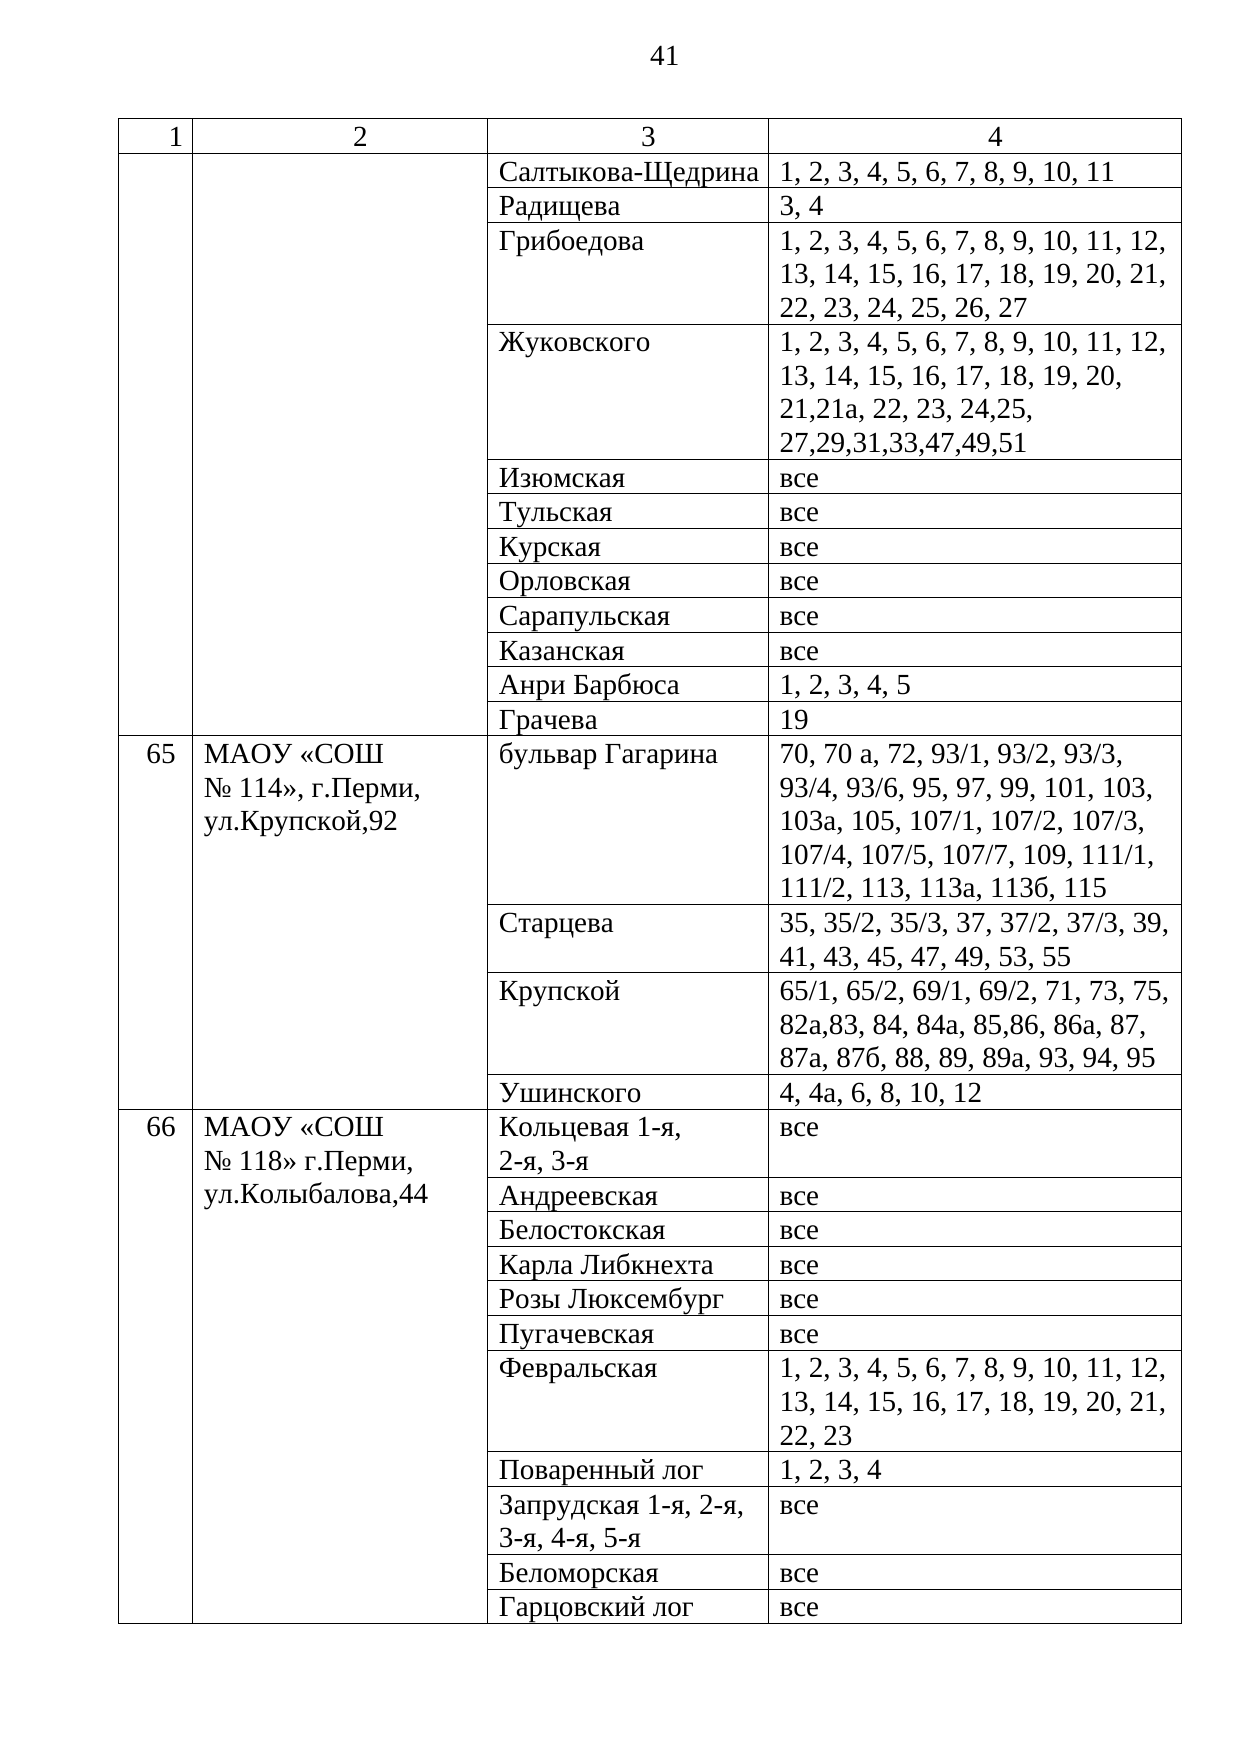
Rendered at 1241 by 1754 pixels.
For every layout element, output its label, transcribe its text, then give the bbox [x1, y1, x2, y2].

table_cell Февральская [488, 1351, 768, 1451]
table_cell все [769, 1212, 1181, 1246]
table_cell все [769, 529, 1181, 562]
table_cell все [769, 1555, 1181, 1588]
table_cell Радищева [488, 188, 768, 222]
table_cell все [769, 494, 1181, 528]
table_cell Пугачевская [488, 1316, 768, 1349]
table_cell Казанская [488, 633, 768, 666]
table_cell 1, 2, 3, 4, 5, 6, 7, 8, 9, 10, 11, 12, 13, 14, 15, 16, 17, 18, 19, 20, 21, 22, 23 [769, 1351, 1181, 1451]
table_cell 4, 4а, 6, 8, 10, 12 [769, 1075, 1181, 1108]
table_cell все [769, 1590, 1181, 1623]
table_header 2 [193, 119, 487, 153]
table_cell Крупской [488, 973, 768, 1074]
table_cell бульвар Гагарина [488, 736, 768, 904]
table_cell 65/1, 65/2, 69/1, 69/2, 71, 73, 75, 82а,83, 84, 84а, 85,86, 86а, 87, 87а, 87б, 88, 89, 89а, 93, 94, 95 [769, 973, 1181, 1074]
table_cell 66 [119, 1110, 192, 1623]
table_cell Старцева [488, 905, 768, 972]
table_header 1 [119, 119, 192, 153]
table_cell все [769, 1247, 1181, 1280]
table_cell Орловская [488, 564, 768, 597]
table_cell МАОУ «СОШ № 118» г.Перми, ул.Колыбалова,44 [193, 1110, 487, 1623]
table_cell все [769, 633, 1181, 666]
table_cell Запрудская 1-я, 2-я, 3-я, 4-я, 5-я [488, 1487, 768, 1554]
table_cell Грибоедова [488, 223, 768, 323]
table_cell Изюмская [488, 460, 768, 493]
table_cell Сарапульская [488, 598, 768, 632]
table_cell 1, 2, 3, 4, 5, 6, 7, 8, 9, 10, 11 [769, 154, 1181, 187]
table_cell все [769, 1487, 1181, 1554]
table_cell все [769, 1281, 1181, 1315]
table_cell Курская [488, 529, 768, 562]
table_cell все [769, 460, 1181, 493]
table_cell все [769, 1178, 1181, 1211]
table_cell все [769, 1316, 1181, 1349]
table_cell 3, 4 [769, 188, 1181, 222]
table_header 4 [769, 119, 1181, 153]
table_cell 65 [119, 736, 192, 1108]
table_cell Тульская [488, 494, 768, 528]
table_cell Анри Барбюса [488, 667, 768, 701]
table_cell 1, 2, 3, 4 [769, 1452, 1181, 1486]
table_cell все [769, 564, 1181, 597]
table_cell Беломорская [488, 1555, 768, 1588]
table_cell Розы Люксембург [488, 1281, 768, 1315]
table_cell Белостокская [488, 1212, 768, 1246]
table_cell Грачева [488, 702, 768, 735]
table_cell 35, 35/2, 35/3, 37, 37/2, 37/3, 39, 41, 43, 45, 47, 49, 53, 55 [769, 905, 1181, 972]
table_cell 1, 2, 3, 4, 5 [769, 667, 1181, 701]
table_cell все [769, 1110, 1181, 1177]
table_cell Салтыкова-Щедрина [488, 154, 768, 187]
table_cell 1, 2, 3, 4, 5, 6, 7, 8, 9, 10, 11, 12, 13, 14, 15, 16, 17, 18, 19, 20, 21,21а, 22, 23, 24,25, 27,29,31,33,47,49,51 [769, 325, 1181, 459]
table_cell 1, 2, 3, 4, 5, 6, 7, 8, 9, 10, 11, 12, 13, 14, 15, 16, 17, 18, 19, 20, 21, 22, 23, 24, 25, 26, 27 [769, 223, 1181, 323]
table_cell 70, 70 а, 72, 93/1, 93/2, 93/3, 93/4, 93/6, 95, 97, 99, 101, 103, 103а, 105, 107/1, 107/2, 107/3, 107/4, 107/5, 107/7, 109, 111/1, 111/2, 113, 113а, 113б, 115 [769, 736, 1181, 904]
table_header 3 [488, 119, 768, 153]
table_cell Гарцовский лог [488, 1590, 768, 1623]
table_cell МАОУ «СОШ № 114», г.Перми, ул.Крупской,92 [193, 736, 487, 1108]
table_cell все [769, 598, 1181, 632]
table_cell Карла Либкнехта [488, 1247, 768, 1280]
table_cell 19 [769, 702, 1181, 735]
table_cell Жуковского [488, 325, 768, 459]
table_cell Кольцевая 1-я, 2-я, 3-я [488, 1110, 768, 1177]
table_cell Поваренный лог [488, 1452, 768, 1486]
table_cell Ушинского [488, 1075, 768, 1108]
table_cell Андреевская [488, 1178, 768, 1211]
